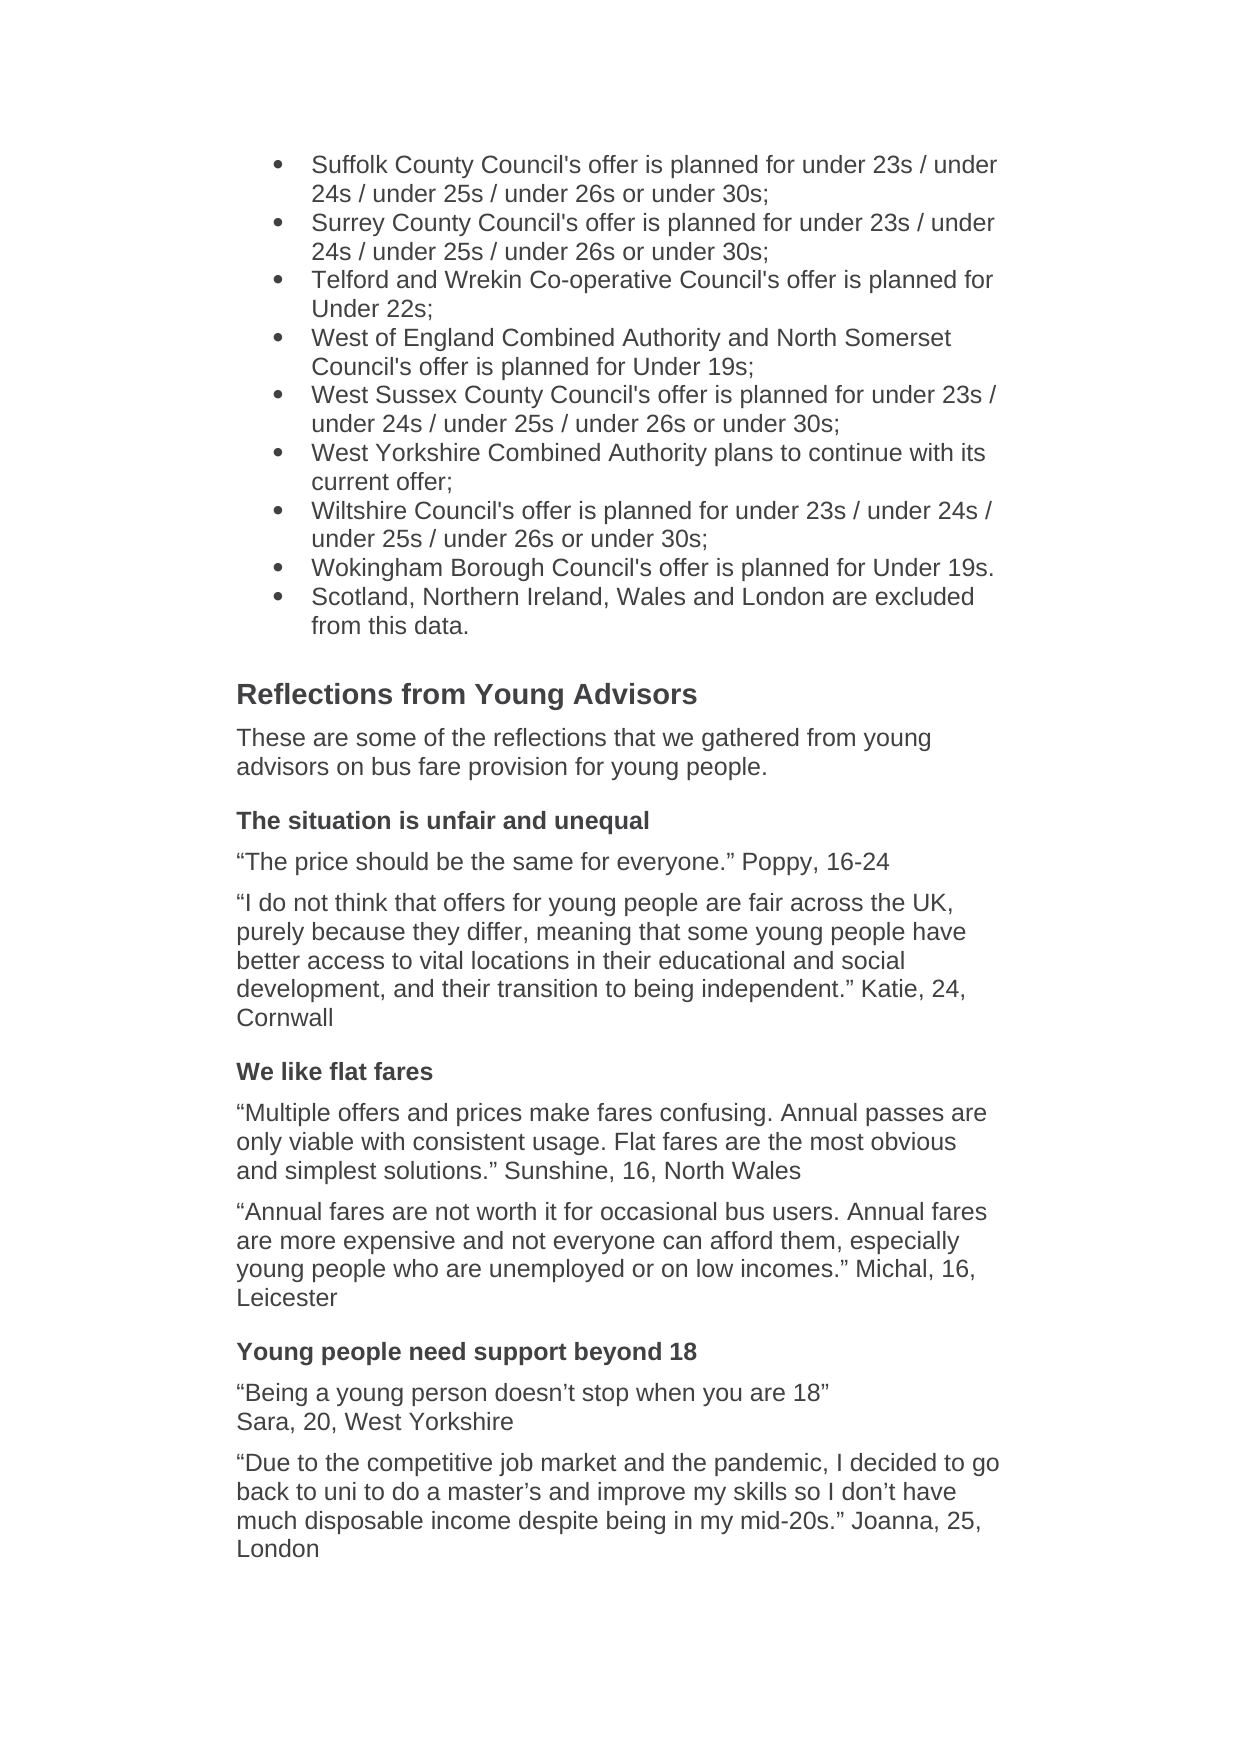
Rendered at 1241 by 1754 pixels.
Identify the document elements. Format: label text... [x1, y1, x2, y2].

list West Sussex County Council's offer is planned for under 23s / under 24s / under 25s / under 26s or under 30s; [274, 380, 1004, 438]
text “Being a young person doesn’t stop when you are 18” Sara, 20, West Yorkshire [236, 1378, 1004, 1436]
text “I do not think that offers for young people are fair across the UK, purely because they differ, meaning that some young people have better access to vital locations in their educational and social development, and their transition to being independent.” Katie, 24, Cornwall [236, 888, 1004, 1032]
list Surrey County Council's offer is planned for under 23s / under 24s / under 25s / under 26s or under 30s; [274, 208, 1004, 265]
list West of England Combined Authority and North Somerset Council's offer is planned for Under 19s; [274, 323, 1004, 380]
subtitle Young people need support beyond 18 [236, 1337, 1004, 1366]
subtitle We like flat fares [236, 1057, 1004, 1086]
text “The price should be the same for everyone.” Poppy, 16-24 [236, 847, 1004, 876]
list Wokingham Borough Council's offer is planned for Under 19s. [274, 553, 1004, 582]
list Suffolk County Council's offer is planned for under 23s / under 24s / under 25s / under 26s or under 30s; [274, 150, 1004, 208]
list Telford and Wrekin Co-operative Council's offer is planned for Under 22s; [274, 265, 1004, 323]
text “Due to the competitive job market and the pandemic, I decided to go back to uni to do a master’s and improve my skills so I don’t have much disposable income despite being in my mid-20s.” Joanna, 25, London [236, 1448, 1004, 1563]
list West Yorkshire Combined Authority plans to continue with its current offer; [274, 438, 1004, 496]
text “Annual fares are not worth it for occasional bus users. Annual fares are more expensive and not everyone can afford them, especially young people who are unemployed or on low incomes.” Michal, 16, Leicester [236, 1197, 1004, 1312]
text “Multiple offers and prices make fares confusing. Annual passes are only viable with consistent usage. Flat fares are the most obvious and simplest solutions.” Sunshine, 16, North Wales [236, 1098, 1004, 1184]
subtitle The situation is unfair and unequal [236, 806, 1004, 834]
list Scotland, Northern Ireland, Wales and London are excluded from this data. [274, 582, 1004, 640]
subtitle Reflections from Young Advisors [236, 677, 1004, 711]
list Wiltshire Council's offer is planned for under 23s / under 24s / under 25s / under 26s or under 30s; [274, 496, 1004, 553]
text These are some of the reflections that we gathered from young advisors on bus fare provision for young people. [236, 723, 1004, 781]
